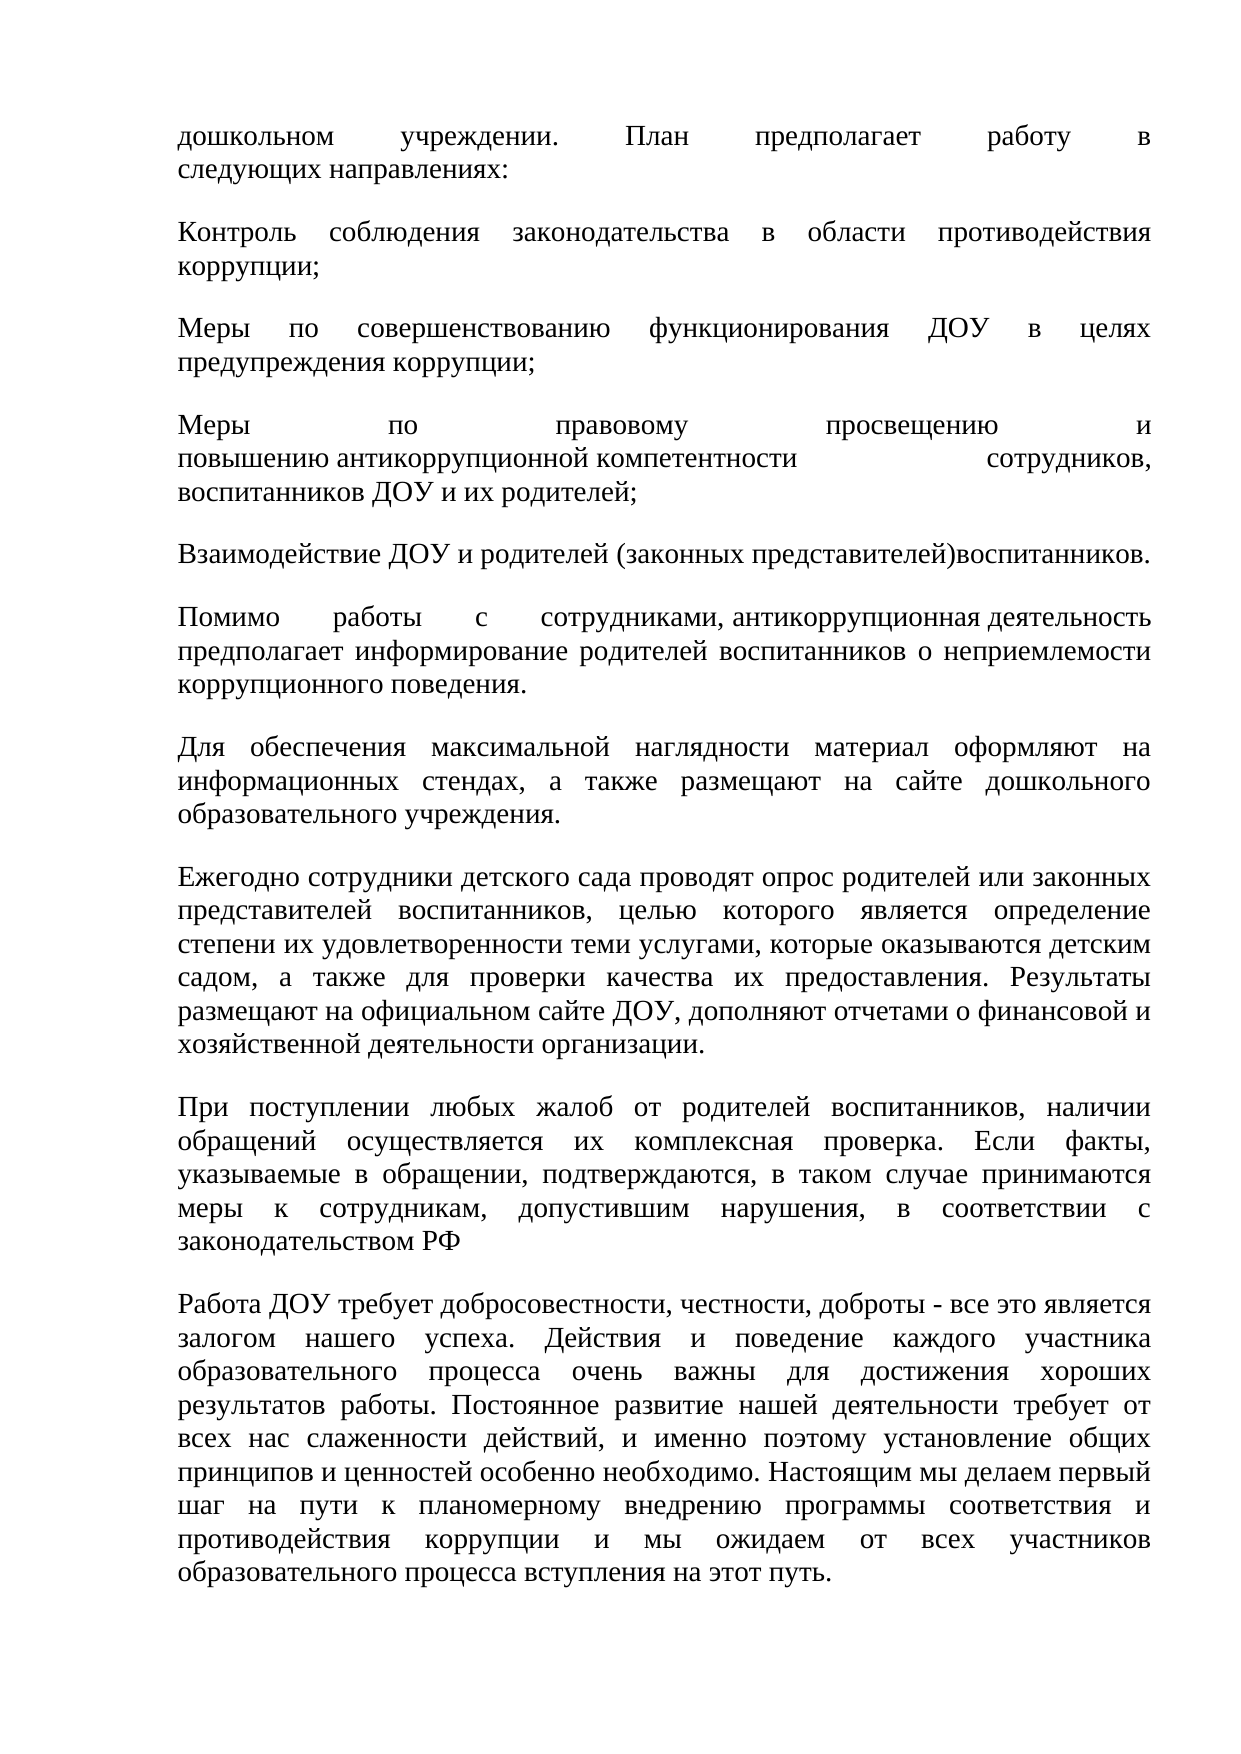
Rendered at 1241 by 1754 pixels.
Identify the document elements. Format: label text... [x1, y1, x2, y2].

text Работа ДОУ требует добросовестности, честности, доброты - все это является залогом нашего успеха. Действия и поведение каждого участника образовательного процесса очень важны для достижения хороших результатов работы. Постоянное развитие нашей деятельности требует от всех нас слаженности действий, и именно поэтому установление общих принципов и ценностей особенно необходимо. Настоящим мы делаем первый шаг на пути к планомерному внедрению программы соответствия и противодействия коррупции и мы ожидаем от всех участников образовательного процесса вступления на этот путь. [177, 1286, 1152, 1588]
text Ежегодно сотрудники детского сада проводят опрос родителей или законных представителей воспитанников, целью которого является определение степени их удовлетворенности теми услугами, которые оказываются детским садом, а также для проверки качества их предоставления. Результаты размещают на официальном сайте ДОУ, дополняют отчетами о финансовой и хозяйственной деятельности организации. [177, 859, 1152, 1060]
text Меры по правовому просвещению и повышению антикоррупционной компетентности сотрудников, воспитанников ДОУ и их родителей; [177, 407, 1152, 507]
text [177, 118, 1152, 185]
text При поступлении любых жалоб от родителей воспитанников, наличии обращений осуществляется их комплексная проверка. Если факты, указываемые в обращении, подтверждаются, в таком случае принимаются меры к сотрудникам, допустившим нарушения, в соответствии с законодательством РФ [177, 1089, 1152, 1257]
text Контроль соблюдения законодательства в области противодействия коррупции; [177, 214, 1152, 281]
text Взаимодействие ДОУ и родителей (законных представителей)воспитанников. [177, 537, 1152, 570]
text Меры по совершенствованию функционирования ДОУ в целях предупреждения коррупции; [177, 311, 1152, 378]
text Для обеспечения максимальной наглядности материал оформляют на информационных стендах, а также размещают на сайте дошкольного образовательного учреждения. [177, 729, 1152, 830]
text Помимо работы с сотрудниками, антикоррупционная деятельность предполагает информирование родителей воспитанников о неприемлемости коррупционного поведения. [177, 599, 1152, 700]
